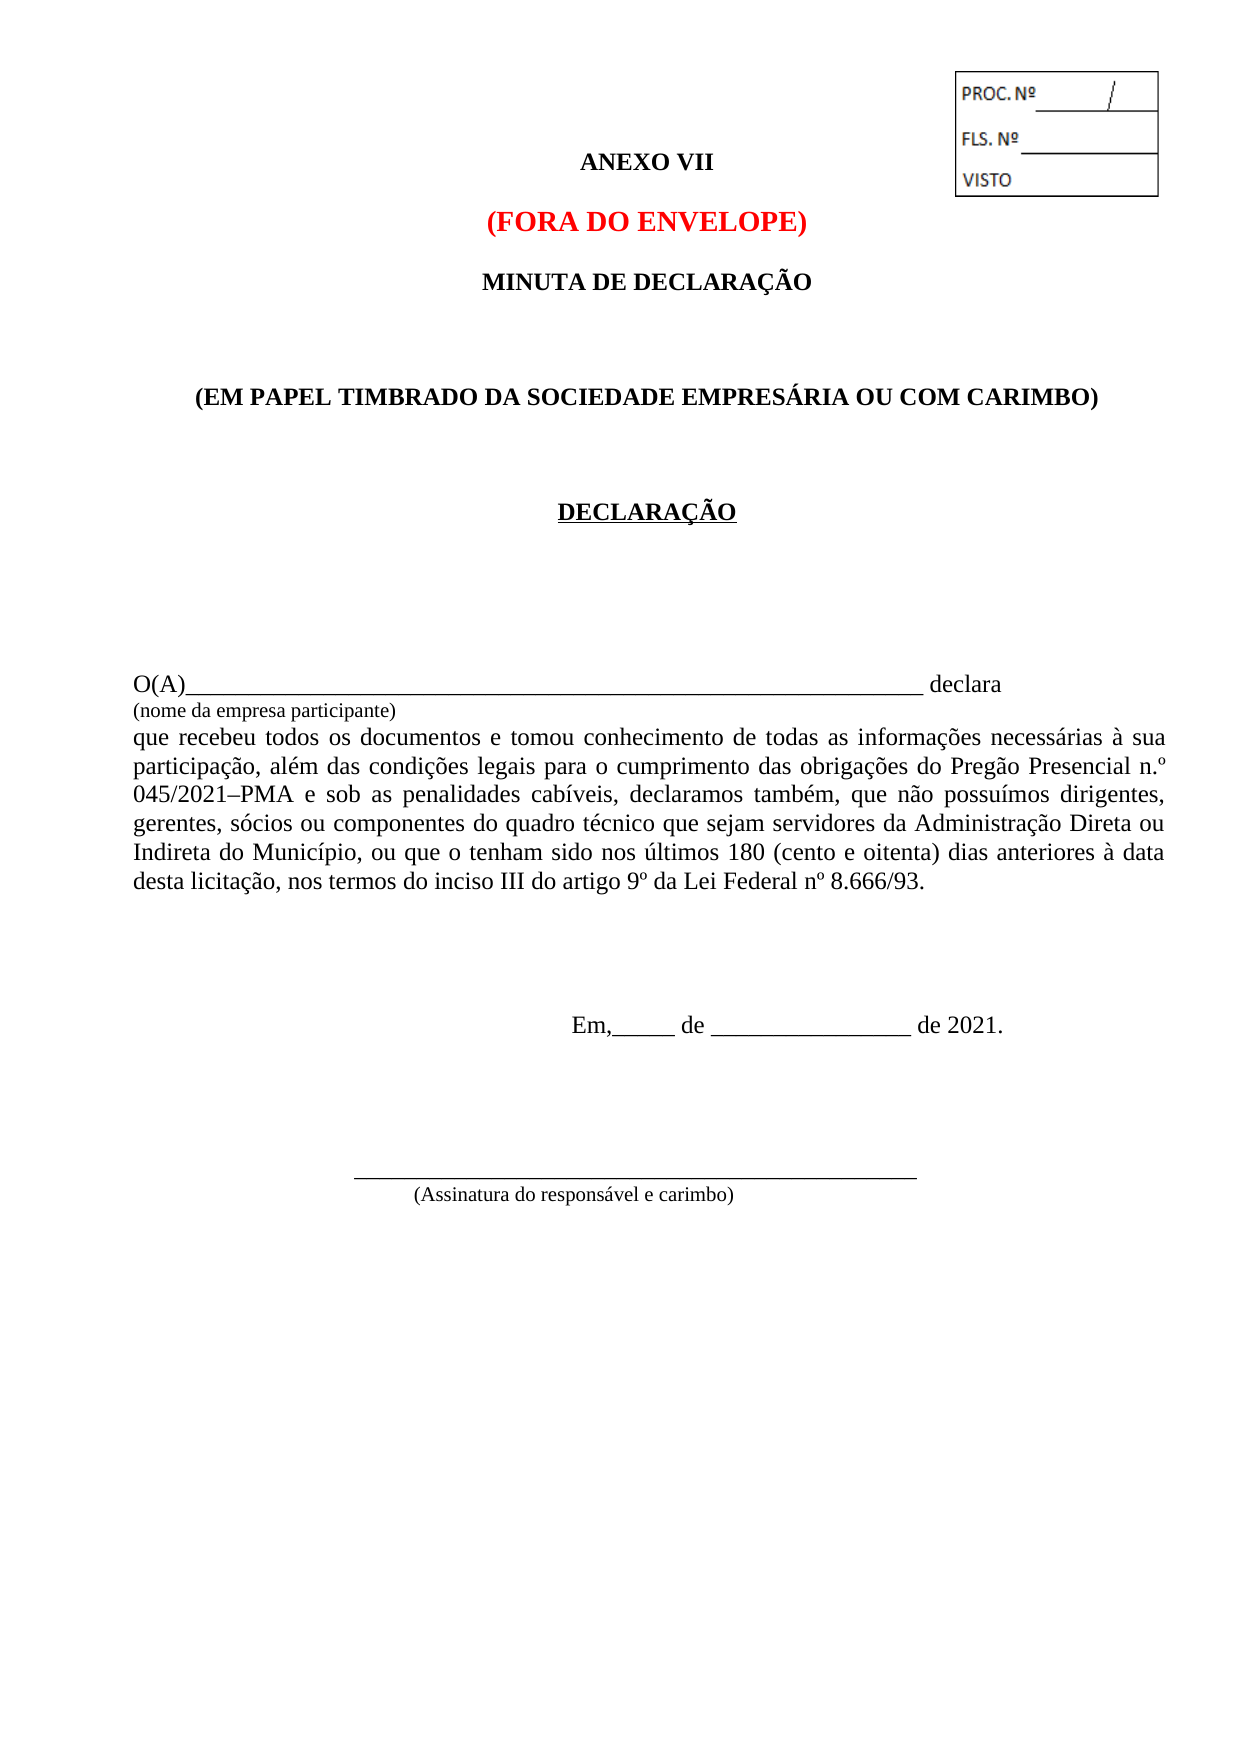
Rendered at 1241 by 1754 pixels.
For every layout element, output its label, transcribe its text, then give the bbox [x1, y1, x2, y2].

picture [955, 176, 1159, 197]
text (nome da empresa participante) [133, 698, 1161, 722]
text Em,_____ de ________________ de 2021. [133, 1010, 1161, 1038]
text MINUTA DE DECLARAÇÃO [133, 267, 1161, 295]
text que recebeu todos os documentos e tomou conhecimento de todas as informações necessárias à sua participação, além das condições legais para o cumprimento das obrigações do Pregão Presencial n.º 045/2021–PMA e sob as penalidades cabíveis, declaramos também, que não possuímos dirigentes, gerentes, sócios ou componentes do quadro técnico que sejam servidores da Administração Direta ou Indireta do Município, ou que o tenham sido nos últimos 180 (cento e oitenta) dias anteriores à data desta licitação, nos termos do inciso III do artigo 9º da Lei Federal nº 8.666/93. [133, 722, 1166, 894]
text _____________________________________________ [340, 1153, 1161, 1182]
text (Assinatura do responsável e carimbo) [133, 1182, 1161, 1206]
text O(A)___________________________________________________________ declara [133, 669, 1161, 698]
subtitle DECLARAÇÃO [133, 497, 1161, 525]
text (EM PAPEL TIMBRADO DA SOCIEDADE EMPRESÁRIA OU COM CARIMBO) [133, 382, 1161, 410]
picture [955, 71, 1159, 147]
text (FORA DO ENVELOPE) [133, 204, 1161, 238]
text ANEXO VII [133, 147, 1161, 176]
